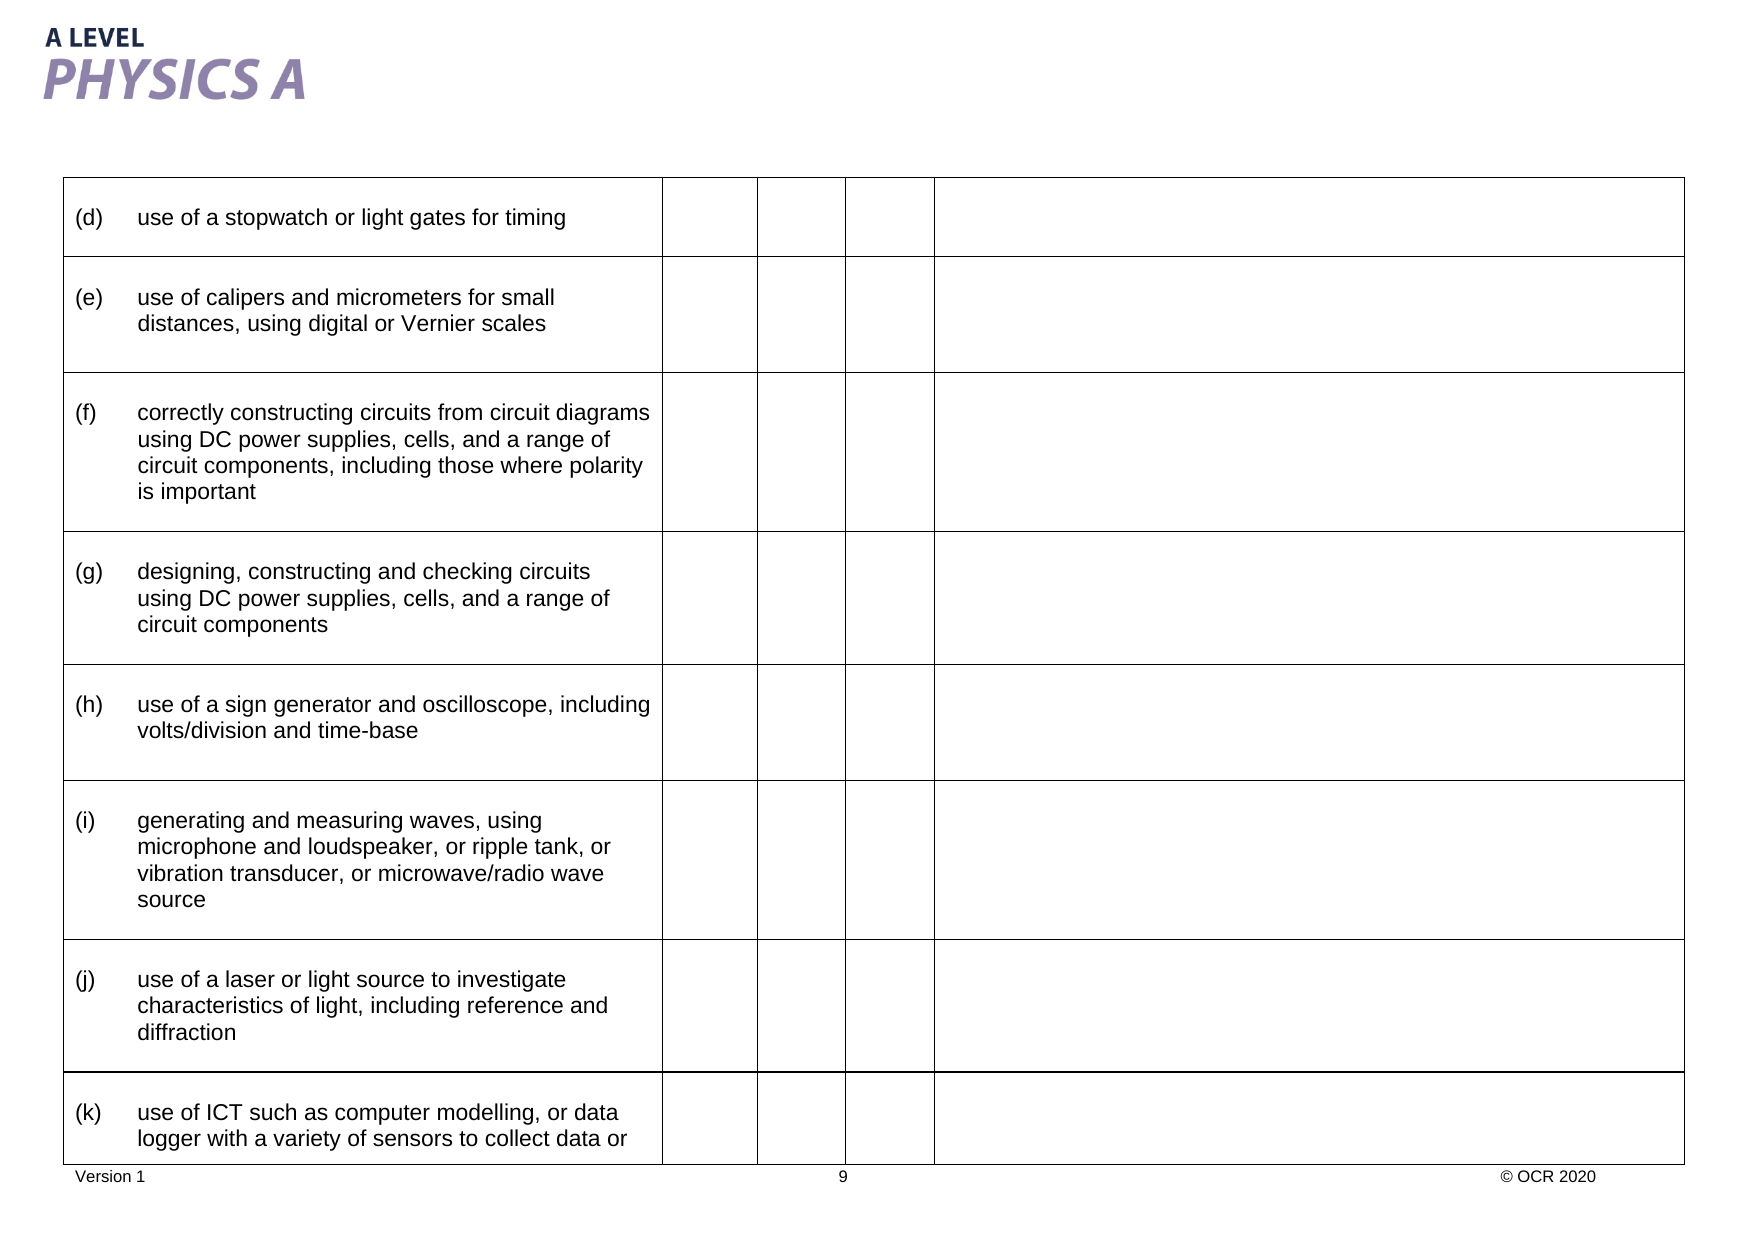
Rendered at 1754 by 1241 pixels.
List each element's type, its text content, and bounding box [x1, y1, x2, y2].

table_cell (k) use of ICT such as computer modelling, or data logger with a variety of sensors to collect data or use of software to process data [64, 1073, 662, 1164]
table_cell [846, 781, 934, 939]
table_cell [846, 257, 934, 372]
table_cell [758, 665, 845, 779]
table_cell [758, 373, 845, 531]
table_cell (j) use of a laser or light source to investigate characteristics of light, including reference and diffraction [64, 940, 662, 1071]
table_cell [846, 178, 934, 256]
table_cell [935, 532, 1684, 664]
table_cell [663, 373, 757, 531]
table_cell [846, 940, 934, 1071]
table_cell [663, 532, 757, 664]
table_cell [935, 940, 1684, 1071]
table_cell [758, 1073, 845, 1164]
table_cell [935, 781, 1684, 939]
table_cell [935, 1073, 1684, 1164]
table_cell [935, 373, 1684, 531]
table_cell [758, 781, 845, 939]
table_cell [935, 178, 1684, 256]
table_cell [663, 178, 757, 256]
table_cell [846, 1073, 934, 1164]
table_cell [663, 257, 757, 372]
table_cell [663, 781, 757, 939]
table_cell (g) designing, constructing and checking circuits using DC power supplies, cells, and a range of circuit components [64, 532, 662, 664]
table_cell [846, 665, 934, 779]
table_cell use of a stopwatch or light gates for timing [64, 178, 662, 256]
table_cell [663, 940, 757, 1071]
table_cell [758, 178, 845, 256]
table_cell correctly constructing circuits from circuit diagrams using DC power supplies, cells, and a range of circuit components, including those where polarity is important [64, 373, 662, 531]
table_cell (h) use of a sign generator and oscilloscope, including volts/division and time-base [64, 665, 662, 779]
table_cell [935, 257, 1684, 372]
table_cell [935, 665, 1684, 779]
table_cell use of calipers and micrometers for small distances, using digital or Vernier scales [64, 257, 662, 372]
table_cell [663, 1073, 757, 1164]
table_cell (i) generating and measuring waves, using microphone and loudspeaker, or ripple tank, or vibration transducer, or microwave/radio wave source [64, 781, 662, 939]
table_cell [846, 532, 934, 664]
table_cell [758, 257, 845, 372]
picture [0, 0, 1749, 175]
table_cell [663, 665, 757, 779]
table_cell [758, 940, 845, 1071]
table_cell [758, 532, 845, 664]
table_cell [846, 373, 934, 531]
